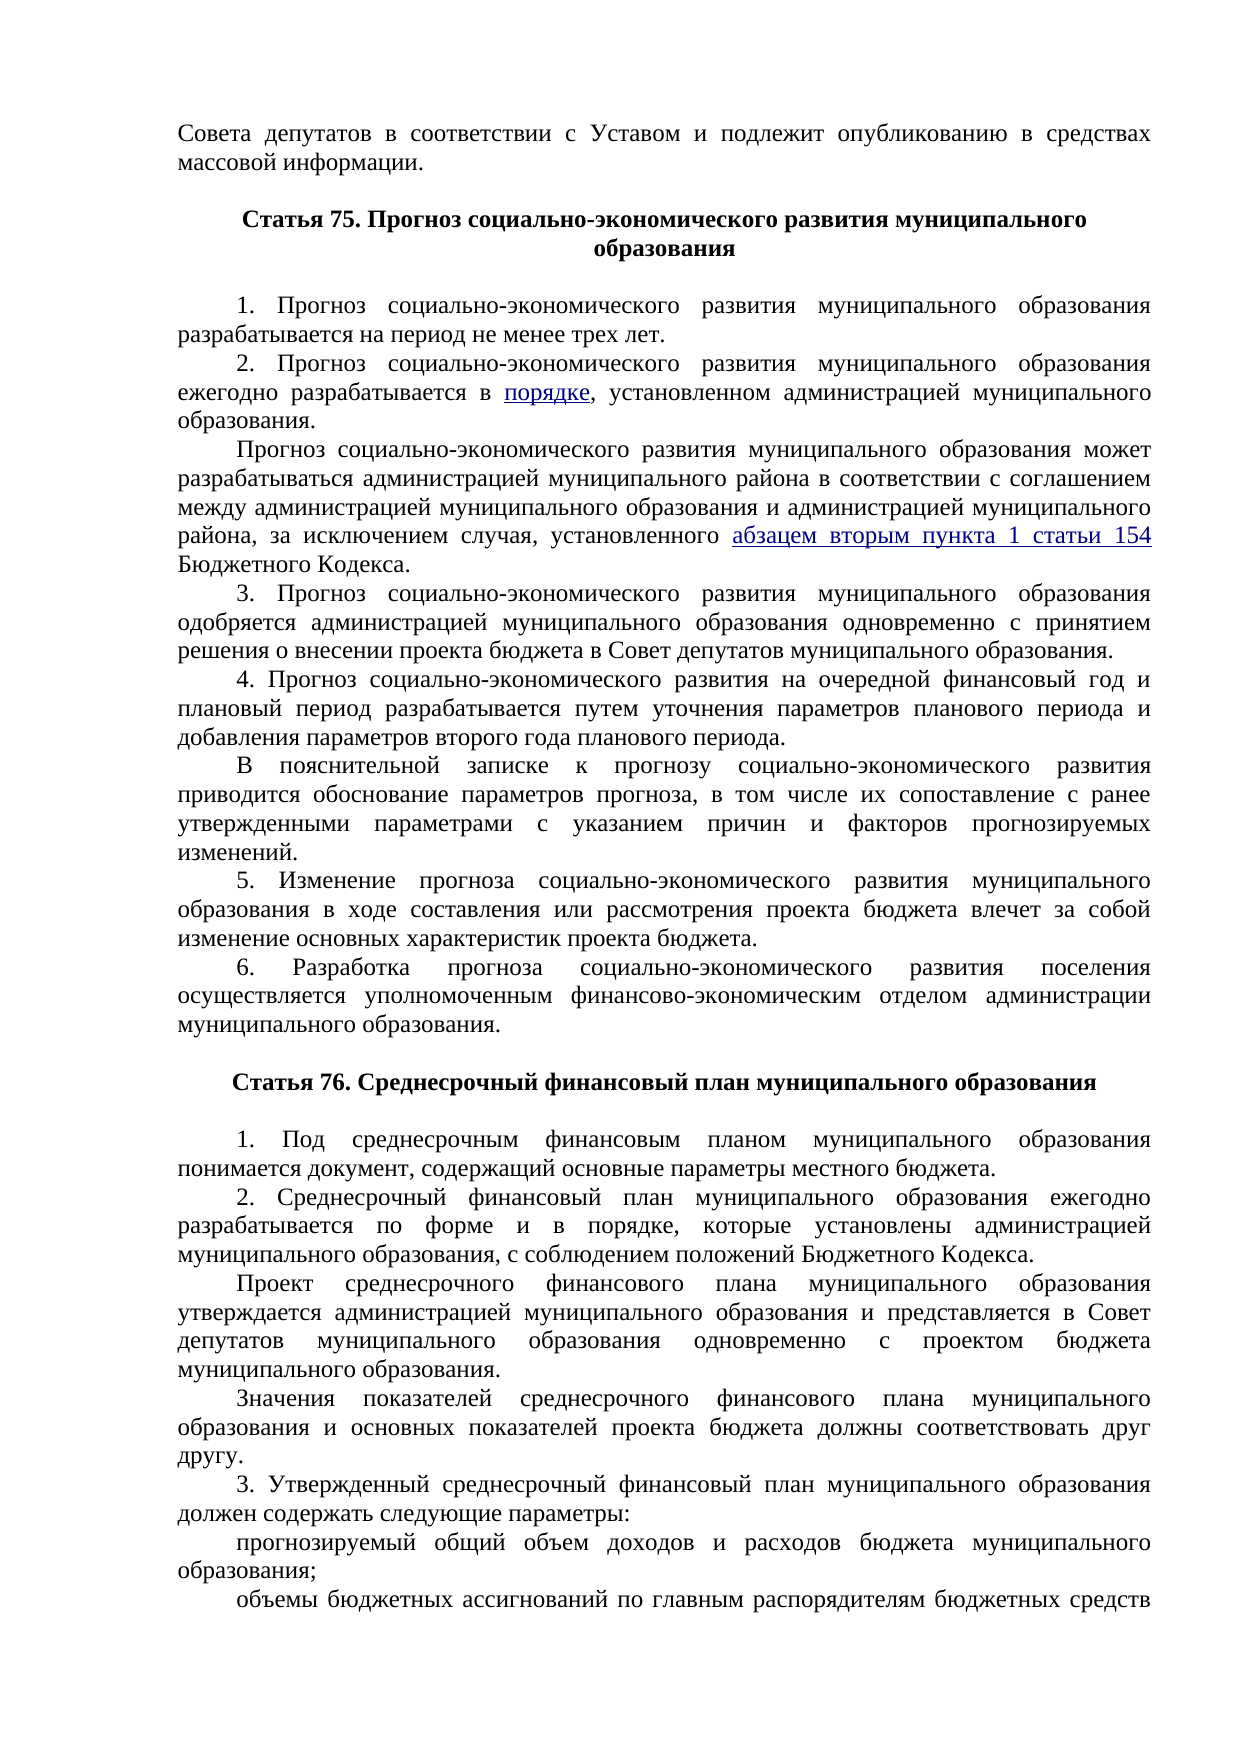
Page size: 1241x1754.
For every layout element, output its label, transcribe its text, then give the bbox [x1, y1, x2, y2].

text Прогноз социально-экономического развития муниципального образования может разрабатываться администрацией муниципального района в соответствии с соглашением между администрацией муниципального образования и администрацией муниципального района, за исключением случая, установленного абзацем вторым пункта 1 статьи 154 Бюджетного Кодекса. [177, 434, 1152, 578]
text Значения показателей среднесрочного финансового плана муниципального образования и основных показателей проекта бюджета должны соответствовать друг другу. [177, 1383, 1152, 1469]
text прогнозируемый общий объем доходов и расходов бюджета муниципального образования; [177, 1527, 1152, 1584]
text 5. Изменение прогноза социально-экономического развития муниципального образования в ходе составления или рассмотрения проекта бюджета влечет за собой изменение основных характеристик проекта бюджета. [177, 866, 1152, 952]
text В пояснительной записке к прогнозу социально-экономического развития приводится обоснование параметров прогноза, в том числе их сопоставление с ранее утвержденными параметрами с указанием причин и факторов прогнозируемых изменений. [177, 751, 1152, 866]
text 6. Разработка прогноза социально-экономического развития поселения осуществляется уполномоченным финансово-экономическим отделом администрации муниципального образования. [177, 952, 1152, 1038]
text 1. Прогноз социально-экономического развития муниципального образования разрабатывается на период не менее трех лет. [177, 291, 1152, 348]
text 3. Утвержденный среднесрочный финансовый план муниципального образования должен содержать следующие параметры: [177, 1469, 1152, 1527]
text Проект среднесрочного финансового плана муниципального образования утверждается администрацией муниципального образования и представляется в Совет депутатов муниципального образования одновременно с проектом бюджета муниципального образования. [177, 1268, 1152, 1383]
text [177, 1584, 1152, 1613]
text 1. Под среднесрочным финансовым планом муниципального образования понимается документ, содержащий основные параметры местного бюджета. [177, 1124, 1152, 1182]
text 4. Прогноз социально-экономического развития на очередной финансовый год и плановый период разрабатывается путем уточнения параметров планового периода и добавления параметров второго года планового периода. [177, 664, 1152, 751]
text Статья 75. Прогноз социально-экономического развития муниципального образования [177, 204, 1152, 262]
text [177, 118, 1152, 176]
text 2. Прогноз социально-экономического развития муниципального образования ежегодно разрабатывается в порядке, установленном администрацией муниципального образования. [177, 348, 1152, 434]
text 2. Среднесрочный финансовый план муниципального образования ежегодно разрабатывается по форме и в порядке, которые установлены администрацией муниципального образования, с соблюдением положений Бюджетного Кодекса. [177, 1182, 1152, 1268]
text Статья 76. Среднесрочный финансовый план муниципального образования [177, 1067, 1152, 1096]
text 3. Прогноз социально-экономического развития муниципального образования одобряется администрацией муниципального образования одновременно с принятием решения о внесении проекта бюджета в Совет депутатов муниципального образования. [177, 578, 1152, 664]
